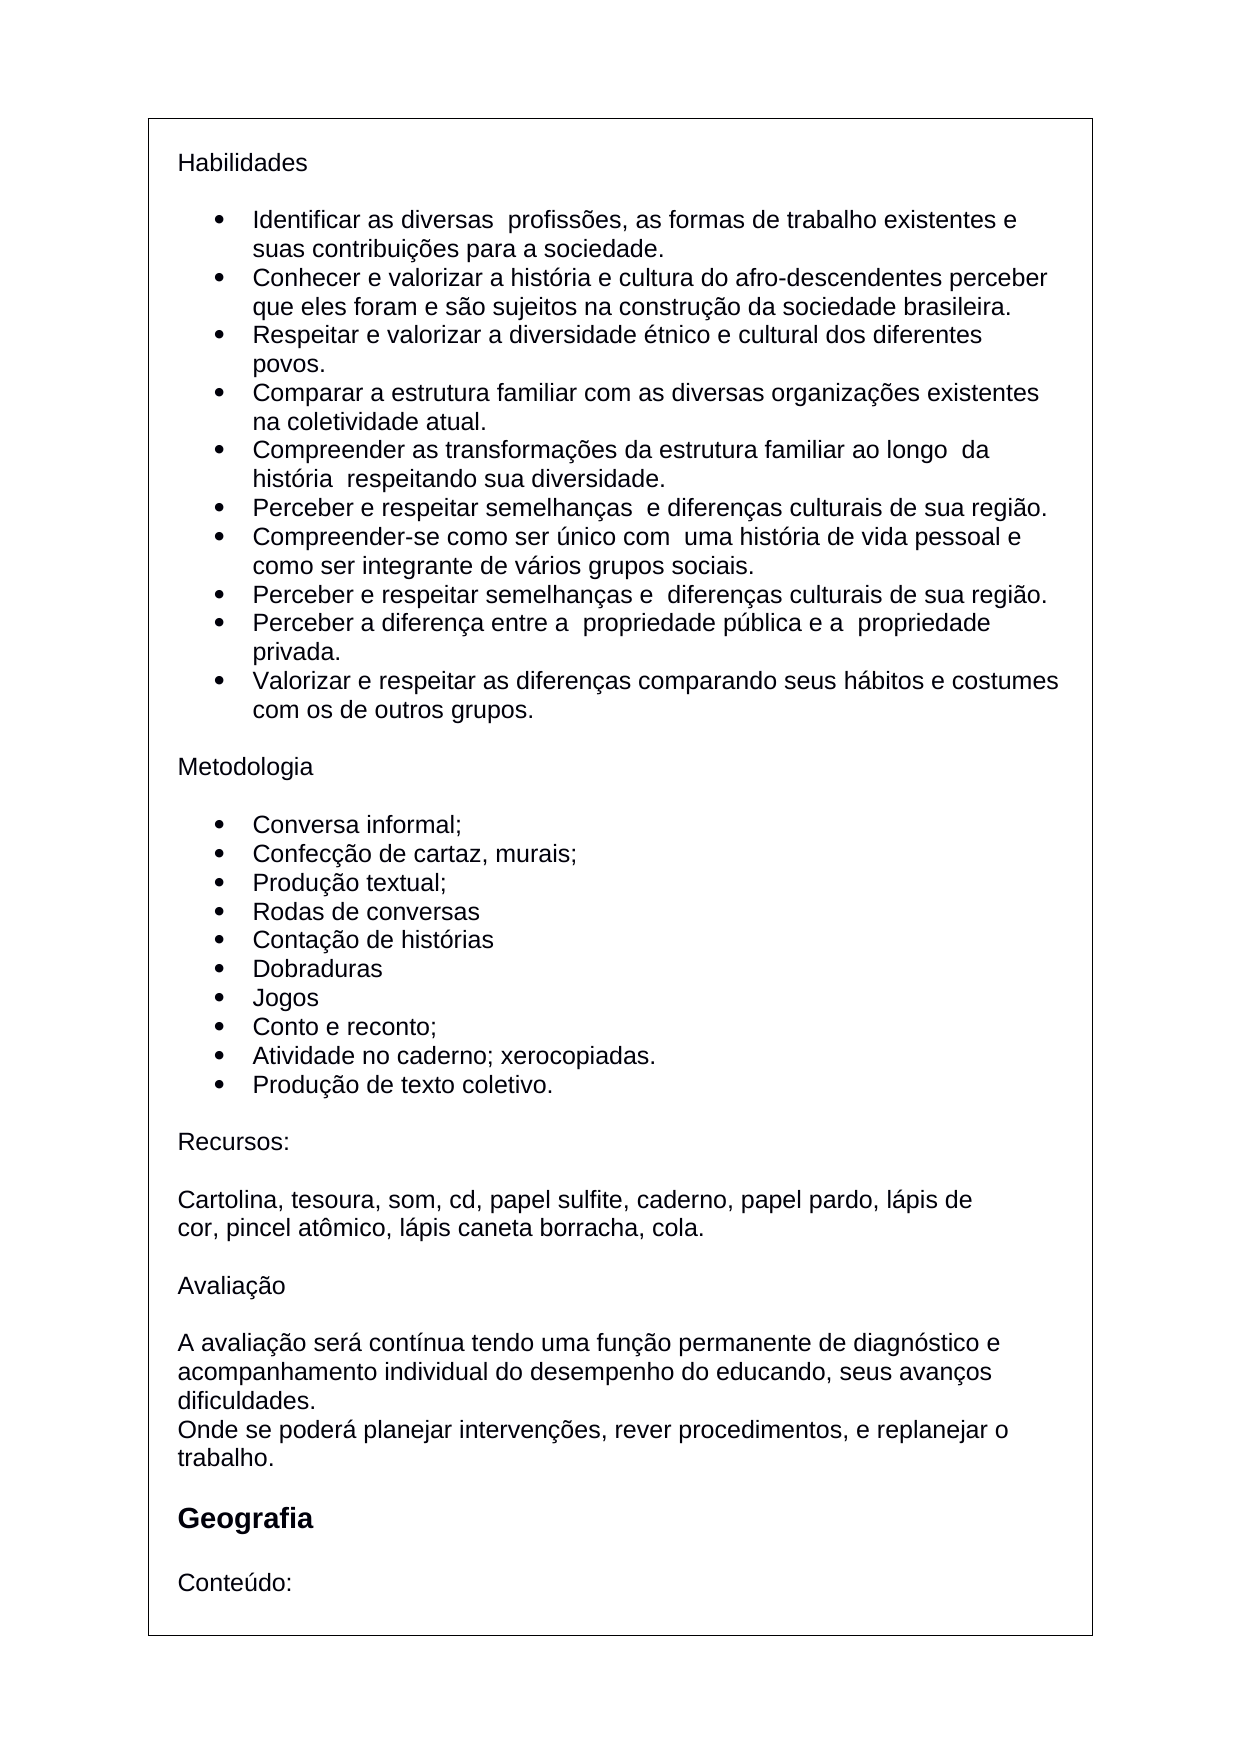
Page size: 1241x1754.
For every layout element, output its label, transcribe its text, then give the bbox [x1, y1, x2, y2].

list Confecção de cartaz, murais; [215, 839, 1063, 868]
text cor, pincel atômico, lápis caneta borracha, cola. [177, 1213, 1063, 1242]
text A avaliação será contínua tendo uma função permanente de diagnóstico e [177, 1328, 1063, 1357]
list Contação de histórias [215, 925, 1063, 954]
text Cartolina, tesoura, som, cd, papel sulfite, caderno, papel pardo, lápis de [177, 1185, 1063, 1213]
list Conversa informal; [215, 810, 1063, 839]
list Conto e reconto; [215, 1012, 1063, 1041]
list Identificar as diversas profissões, as formas de trabalho existentes e suas contribuições para a sociedade. [215, 205, 1063, 263]
list Perceber a diferença entre a propriedade pública e a propriedade privada. [215, 608, 1063, 666]
text acompanhamento individual do desempenho do educando, seus avanços [177, 1357, 1063, 1386]
text Metodologia [177, 752, 1063, 781]
text Conteúdo: [177, 1568, 1063, 1597]
list Produção textual; [215, 868, 1063, 896]
text Onde se poderá planejar intervenções, rever procedimentos, e replanejar o trabalho. [177, 1415, 1063, 1472]
list Compreender-se como ser único com uma história de vida pessoal e como ser integrante de vários grupos sociais. [215, 522, 1063, 579]
list Dobraduras [215, 954, 1063, 983]
list Conhecer e valorizar a história e cultura do afro-descendentes perceber que eles foram e são sujeitos na construção da sociedade brasileira. [215, 263, 1063, 320]
text Avaliação [177, 1271, 1063, 1300]
list Perceber e respeitar semelhanças e diferenças culturais de sua região. [215, 493, 1063, 522]
list Jogos [215, 983, 1063, 1012]
list Compreender as transformações da estrutura familiar ao longo da história respeitando sua diversidade. [215, 436, 1063, 493]
list Respeitar e valorizar a diversidade étnico e cultural dos diferentes povos. [215, 320, 1063, 378]
list Comparar a estrutura familiar com as diversas organizações existentes na coletividade atual. [215, 378, 1063, 436]
list Perceber e respeitar semelhanças e diferenças culturais de sua região. [215, 579, 1063, 608]
text Habilidades [177, 148, 1063, 176]
list Valorizar e respeitar as diferenças comparando seus hábitos e costumes com os de outros grupos. [215, 666, 1063, 724]
text Recursos: [177, 1127, 1063, 1156]
list Rodas de conversas [215, 896, 1063, 925]
text Geografia [177, 1501, 1063, 1534]
text dificuldades. [177, 1386, 1063, 1415]
list Produção de texto coletivo. [215, 1069, 1063, 1098]
list Atividade no caderno; xerocopiadas. [215, 1041, 1063, 1069]
